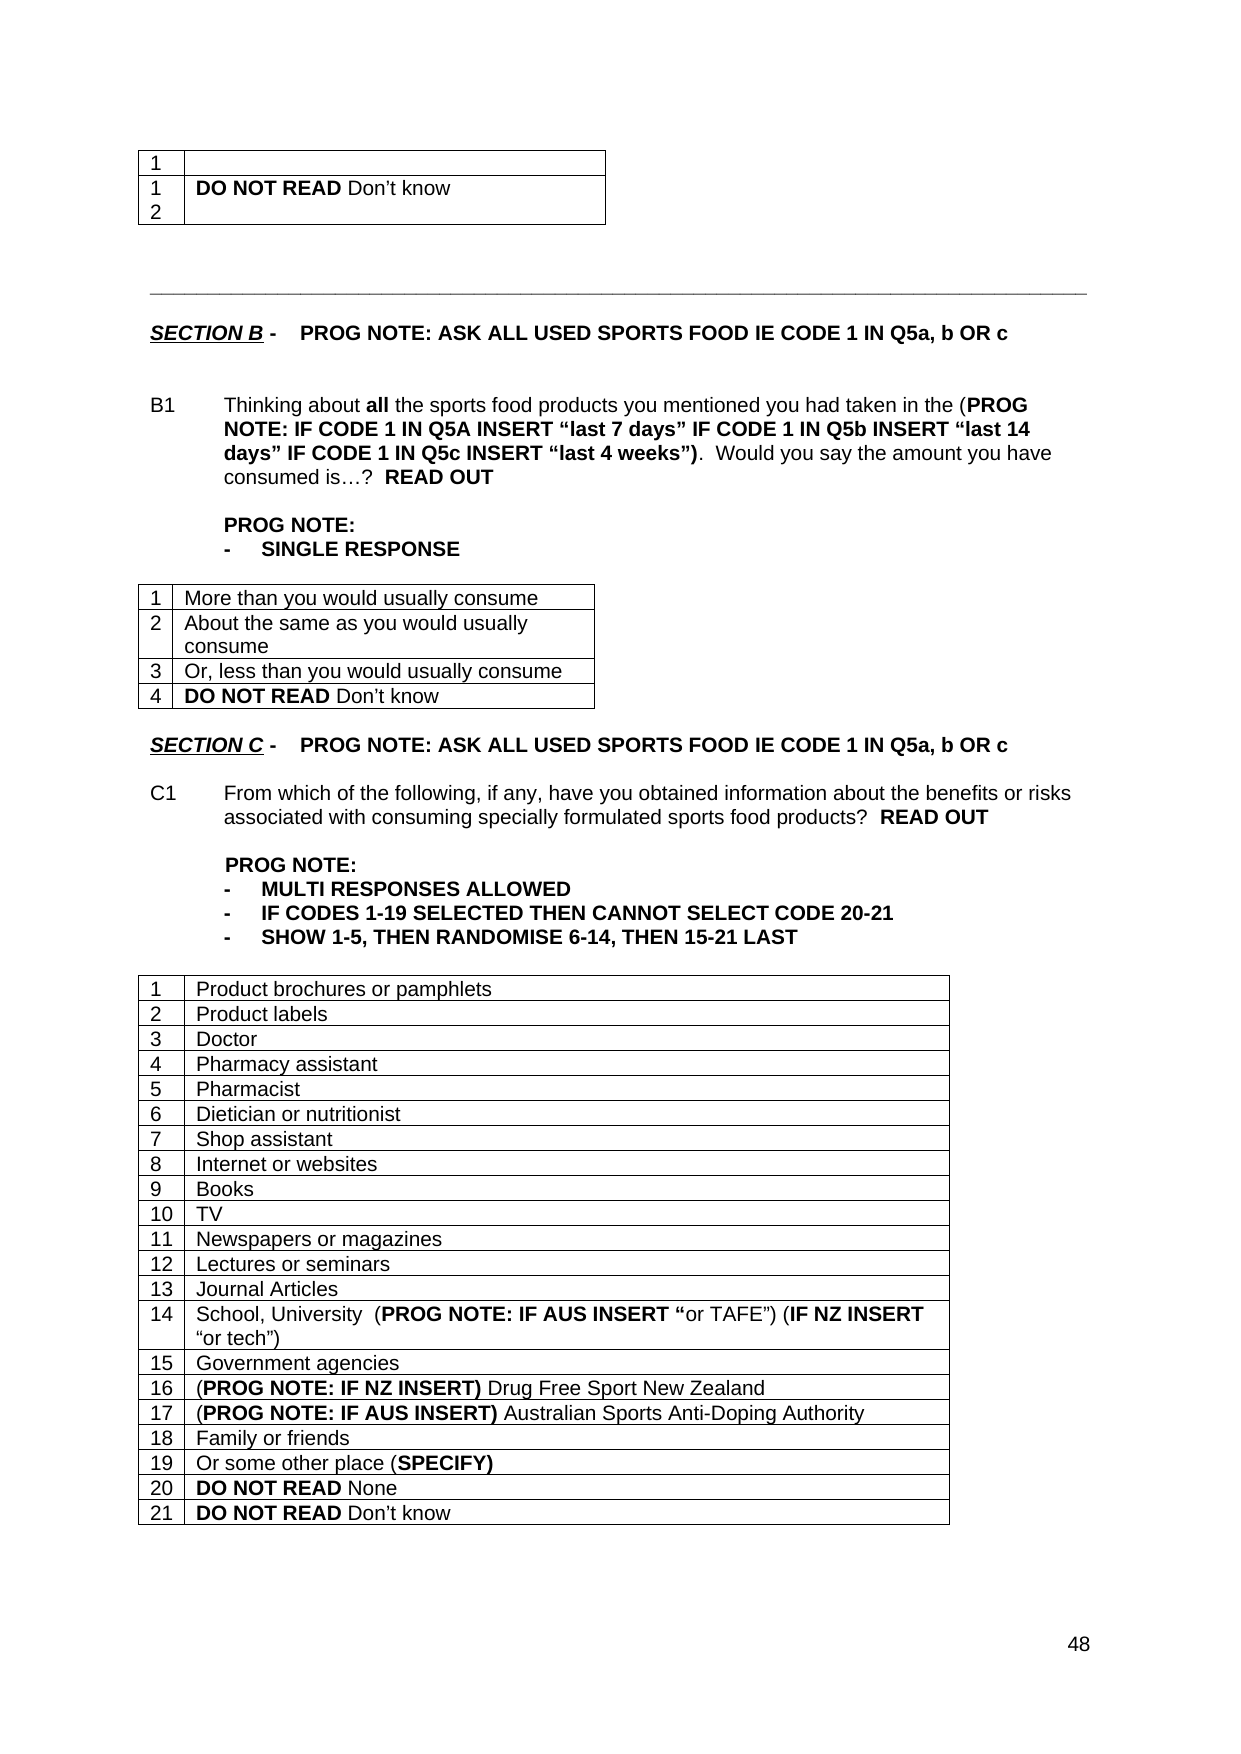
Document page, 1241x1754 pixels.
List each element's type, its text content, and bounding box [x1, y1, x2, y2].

table_cell Product labels [185, 1001, 949, 1025]
table_cell 3 [139, 659, 172, 683]
table_cell Or some other place (SPECIFY) [185, 1450, 949, 1474]
table_cell 19 [139, 1450, 184, 1474]
table_header More than you would usually consume [173, 585, 594, 609]
table_cell 17 [139, 1400, 184, 1424]
table_cell 15 [139, 1350, 184, 1374]
table_cell School, University (PROG NOTE: IF AUS INSERT “or TAFE”) (IF NZ INSERT “or tech”) [185, 1301, 949, 1349]
text C1 From which of the following, if any, have you obtained information about the benefits or risks associated with consuming specially formulated sports food products? READ OUT [150, 781, 1090, 829]
table_cell 5 [139, 1076, 184, 1100]
table_cell TV [185, 1201, 949, 1225]
table_cell 3 [139, 1026, 184, 1050]
table_header 1 [139, 585, 172, 609]
table_cell DO NOT READ Don’t know [173, 684, 594, 708]
list IF CODES 1-19 SELECTED THEN CANNOT SELECT CODE 20-21 [223, 901, 1090, 925]
table_cell 14 [139, 1301, 184, 1349]
table_cell 6 [139, 1101, 184, 1125]
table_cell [185, 151, 605, 175]
text B1 Thinking about all the sports food products you mentioned you had taken in the (PROG NOTE: IF CODE 1 IN Q5A INSERT “last 7 days” IF CODE 1 IN Q5b INSERT “last 14 days” IF CODE 1 IN Q5c INSERT “last 4 weeks”). Would you say the amount you have consumed is…? READ OUT [150, 393, 1090, 488]
table_cell Doctor [185, 1026, 949, 1050]
table_cell 2 [139, 610, 172, 658]
table_cell 21 [139, 1500, 184, 1524]
table_cell 4 [139, 1051, 184, 1075]
table_cell Newspapers or magazines [185, 1226, 949, 1250]
table_cell Or, less than you would usually consume [173, 659, 594, 683]
table_cell 11 [139, 1226, 184, 1250]
table_cell Pharmacy assistant [185, 1051, 949, 1075]
table_cell 8 [139, 1151, 184, 1175]
text SECTION C - PROG NOTE: ASK ALL USED SPORTS FOOD IE CODE 1 IN Q5a, b OR c [150, 733, 1090, 757]
table_cell Books [185, 1176, 949, 1200]
table_cell About the same as you would usually consume [173, 610, 594, 658]
table_cell Shop assistant [185, 1126, 949, 1150]
list SINGLE RESPONSE [223, 536, 1090, 560]
table_cell DO NOT READ None [185, 1475, 949, 1499]
table_cell 16 [139, 1375, 184, 1399]
list SHOW 1-5, THEN RANDOMISE 6-14, THEN 15-21 LAST [223, 925, 1090, 949]
table_cell 11 [139, 151, 184, 175]
table_cell 4 [139, 684, 172, 708]
table_cell 7 [139, 1126, 184, 1150]
text _________________________________________________________________________________ [150, 273, 1090, 297]
table_cell DO NOT READ Don’t know [185, 176, 605, 224]
table_cell 2 [139, 1001, 184, 1025]
table_cell DO NOT READ Don’t know [185, 1500, 949, 1524]
table_cell 12 [139, 1251, 184, 1275]
table_cell Dietician or nutritionist [185, 1101, 949, 1125]
text SECTION B - PROG NOTE: ASK ALL USED SPORTS FOOD IE CODE 1 IN Q5a, b OR c [150, 321, 1090, 345]
table_cell (PROG NOTE: IF AUS INSERT) Australian Sports Anti-Doping Authority [185, 1400, 949, 1424]
text PROG NOTE: [150, 512, 1090, 536]
table_header Product brochures or pamphlets [185, 976, 949, 1000]
table_cell Government agencies [185, 1350, 949, 1374]
table_cell 18 [139, 1425, 184, 1449]
table_cell Lectures or seminars [185, 1251, 949, 1275]
table_cell (PROG NOTE: IF NZ INSERT) Drug Free Sport New Zealand [185, 1375, 949, 1399]
table_cell 10 [139, 1201, 184, 1225]
table_header 1 [139, 976, 184, 1000]
table_cell 13 [139, 1276, 184, 1300]
text PROG NOTE: [150, 853, 1090, 877]
table_cell Family or friends [185, 1425, 949, 1449]
list MULTI RESPONSES ALLOWED [223, 877, 1090, 901]
table_cell Internet or websites [185, 1151, 949, 1175]
table_cell 20 [139, 1475, 184, 1499]
table_cell Journal Articles [185, 1276, 949, 1300]
table_cell 12 [139, 176, 184, 224]
table_cell Pharmacist [185, 1076, 949, 1100]
table_cell 9 [139, 1176, 184, 1200]
